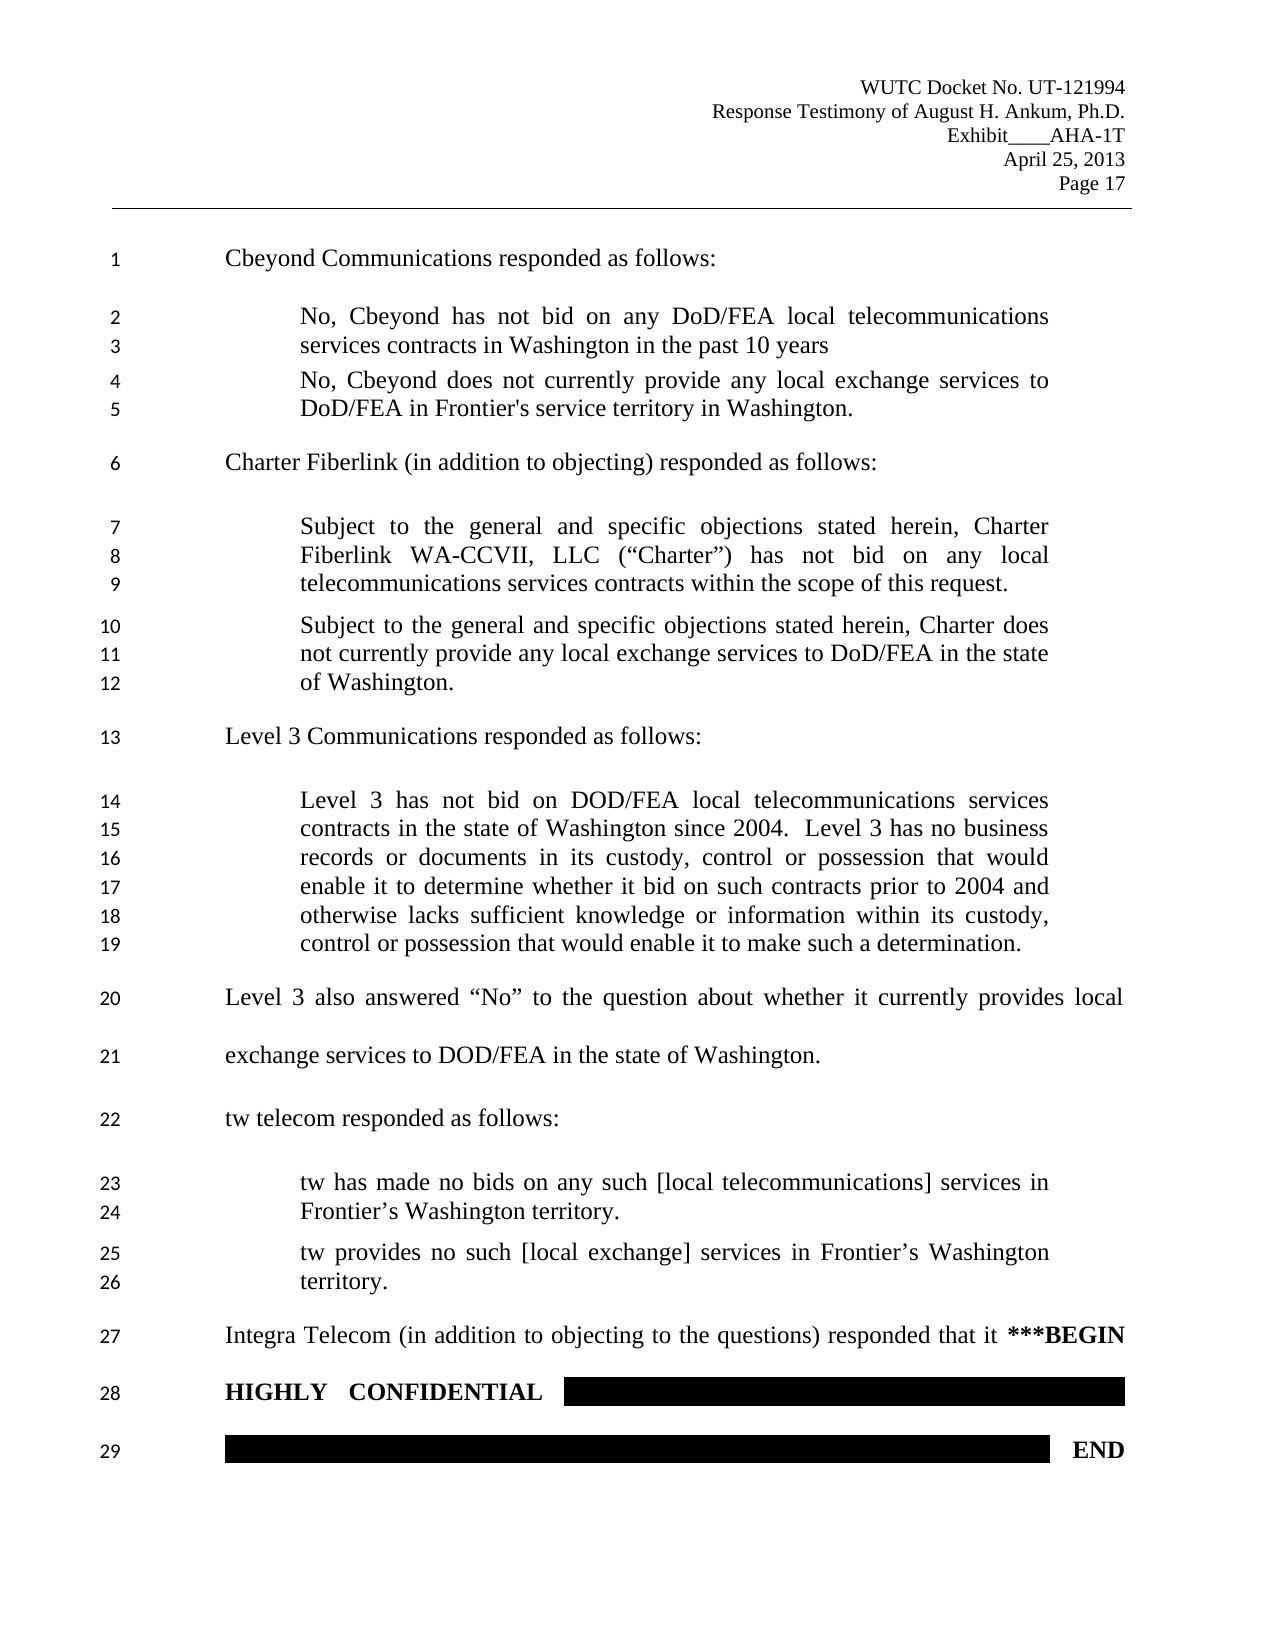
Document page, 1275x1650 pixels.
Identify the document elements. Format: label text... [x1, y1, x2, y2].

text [225, 1320, 1125, 1463]
text Level 3 Communications responded as follows: [225, 721, 1125, 750]
list tw has made no bids on any such [local telecommunications] services in Frontier’s Washington territory. [300, 1167, 1050, 1225]
text Subject to the general and specific objections stated herein, Charter does not currently provide any local exchange services to DoD/FEA in the state of Washington. [225, 610, 1050, 696]
text No, Cbeyond has not bid on any DoD/FEA local telecommunications services contracts in Washington in the past 10 years [300, 301, 1050, 358]
text tw provides no such [local exchange] services in Frontier’s Washington territory. [300, 1237, 1050, 1295]
text Subject to the general and specific objections stated herein, Charter Fiberlink WA-CCVII, LLC (“Charter”) has not bid on any local telecommunications services contracts within the scope of this request. [225, 511, 1050, 597]
text tw telecom responded as follows: [225, 1103, 1125, 1132]
text Level 3 has not bid on DOD/FEA local telecommunications services contracts in the state of Washington since 2004. Level 3 has no business records or documents in its custody, control or possession that would enable it to determine whether it bid on such contracts prior to 2004 and otherwise lacks sufficient knowledge or information within its custody, control or possession that would enable it to make such a determination. [225, 785, 1050, 957]
text No, Cbeyond does not currently provide any local exchange services to DoD/FEA in Frontier's service territory in Washington. [225, 365, 1050, 422]
text Cbeyond Communications responded as follows: [225, 243, 1125, 272]
text Level 3 also answered “No” to the question about whether it currently provides local exchange services to DOD/FEA in the state of Washington. [225, 982, 1125, 1068]
text Charter Fiberlink (in addition to objecting) responded as follows: [225, 447, 1125, 476]
